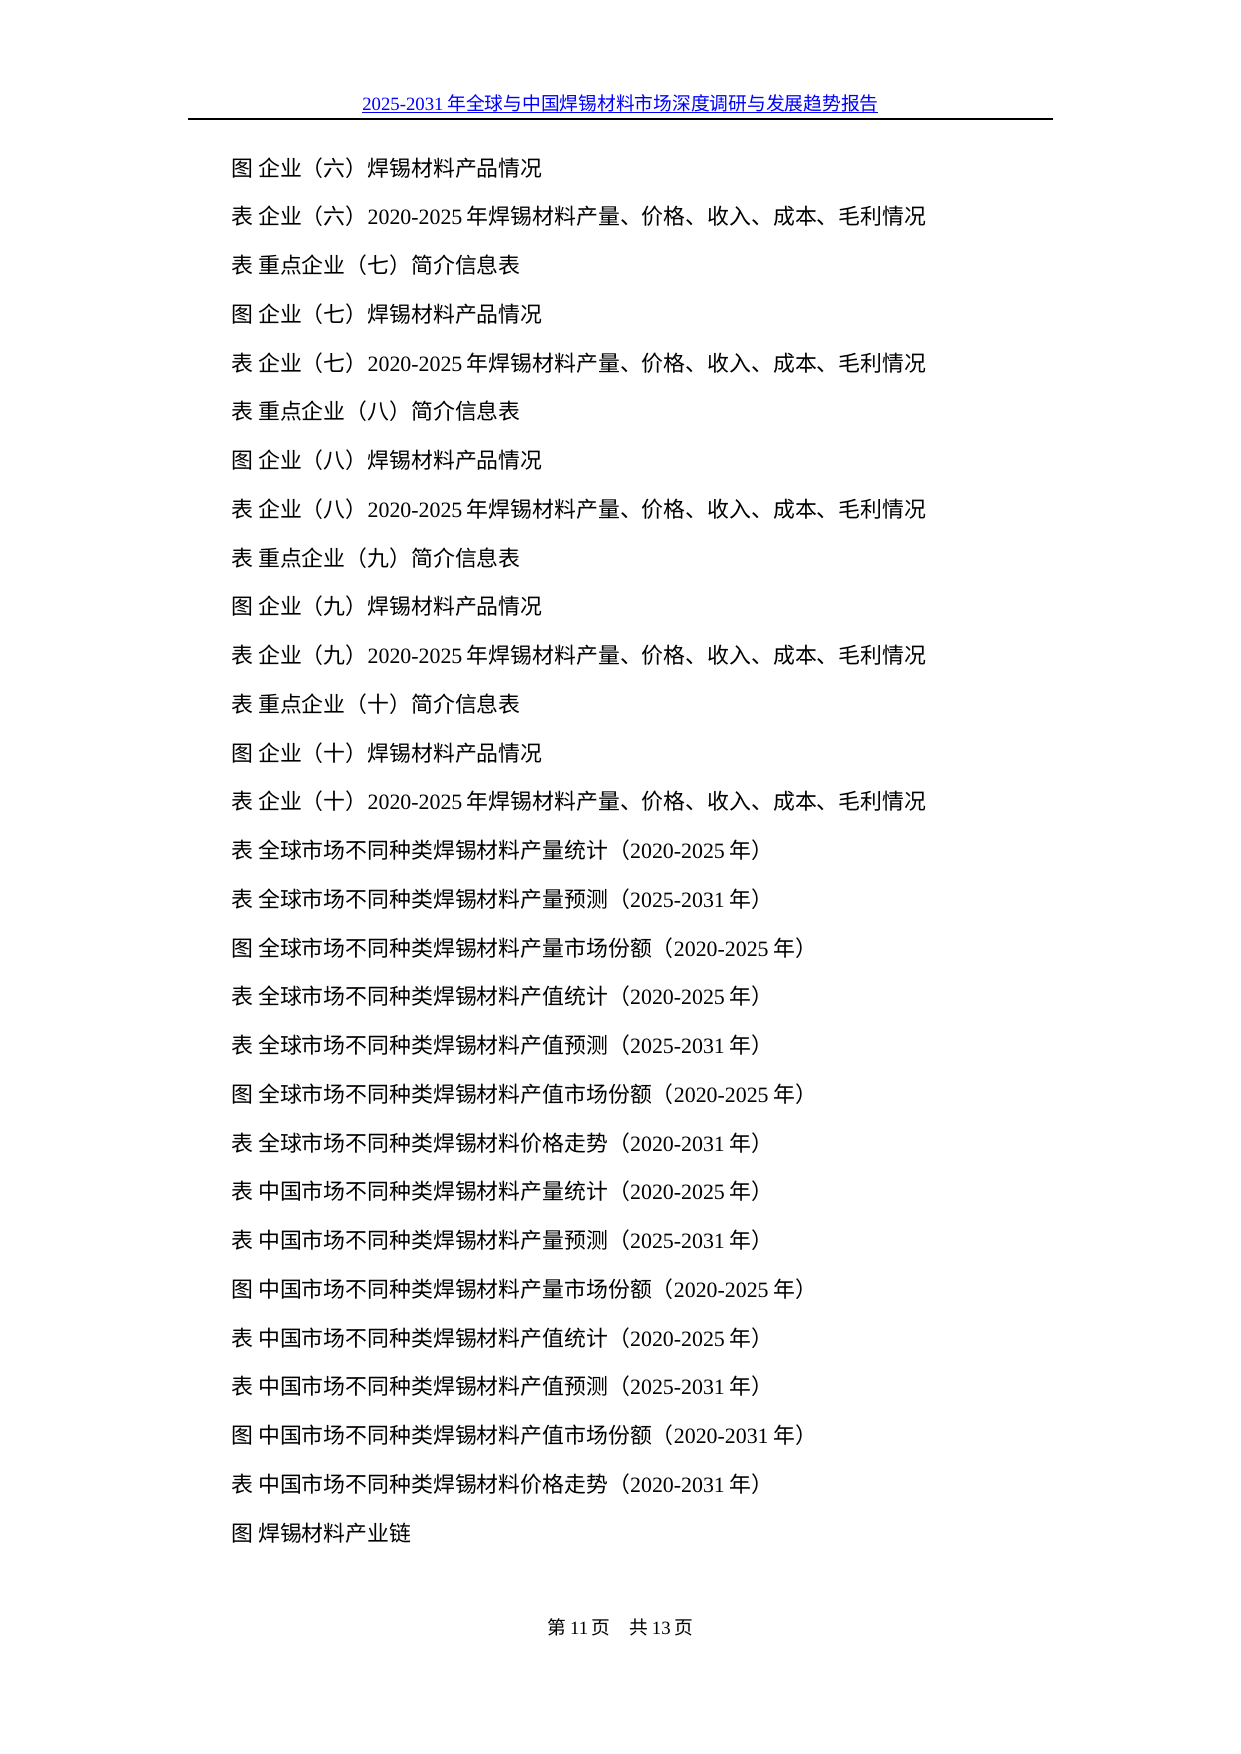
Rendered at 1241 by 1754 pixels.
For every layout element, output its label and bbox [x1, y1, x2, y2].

text [187, 150, 1053, 1548]
